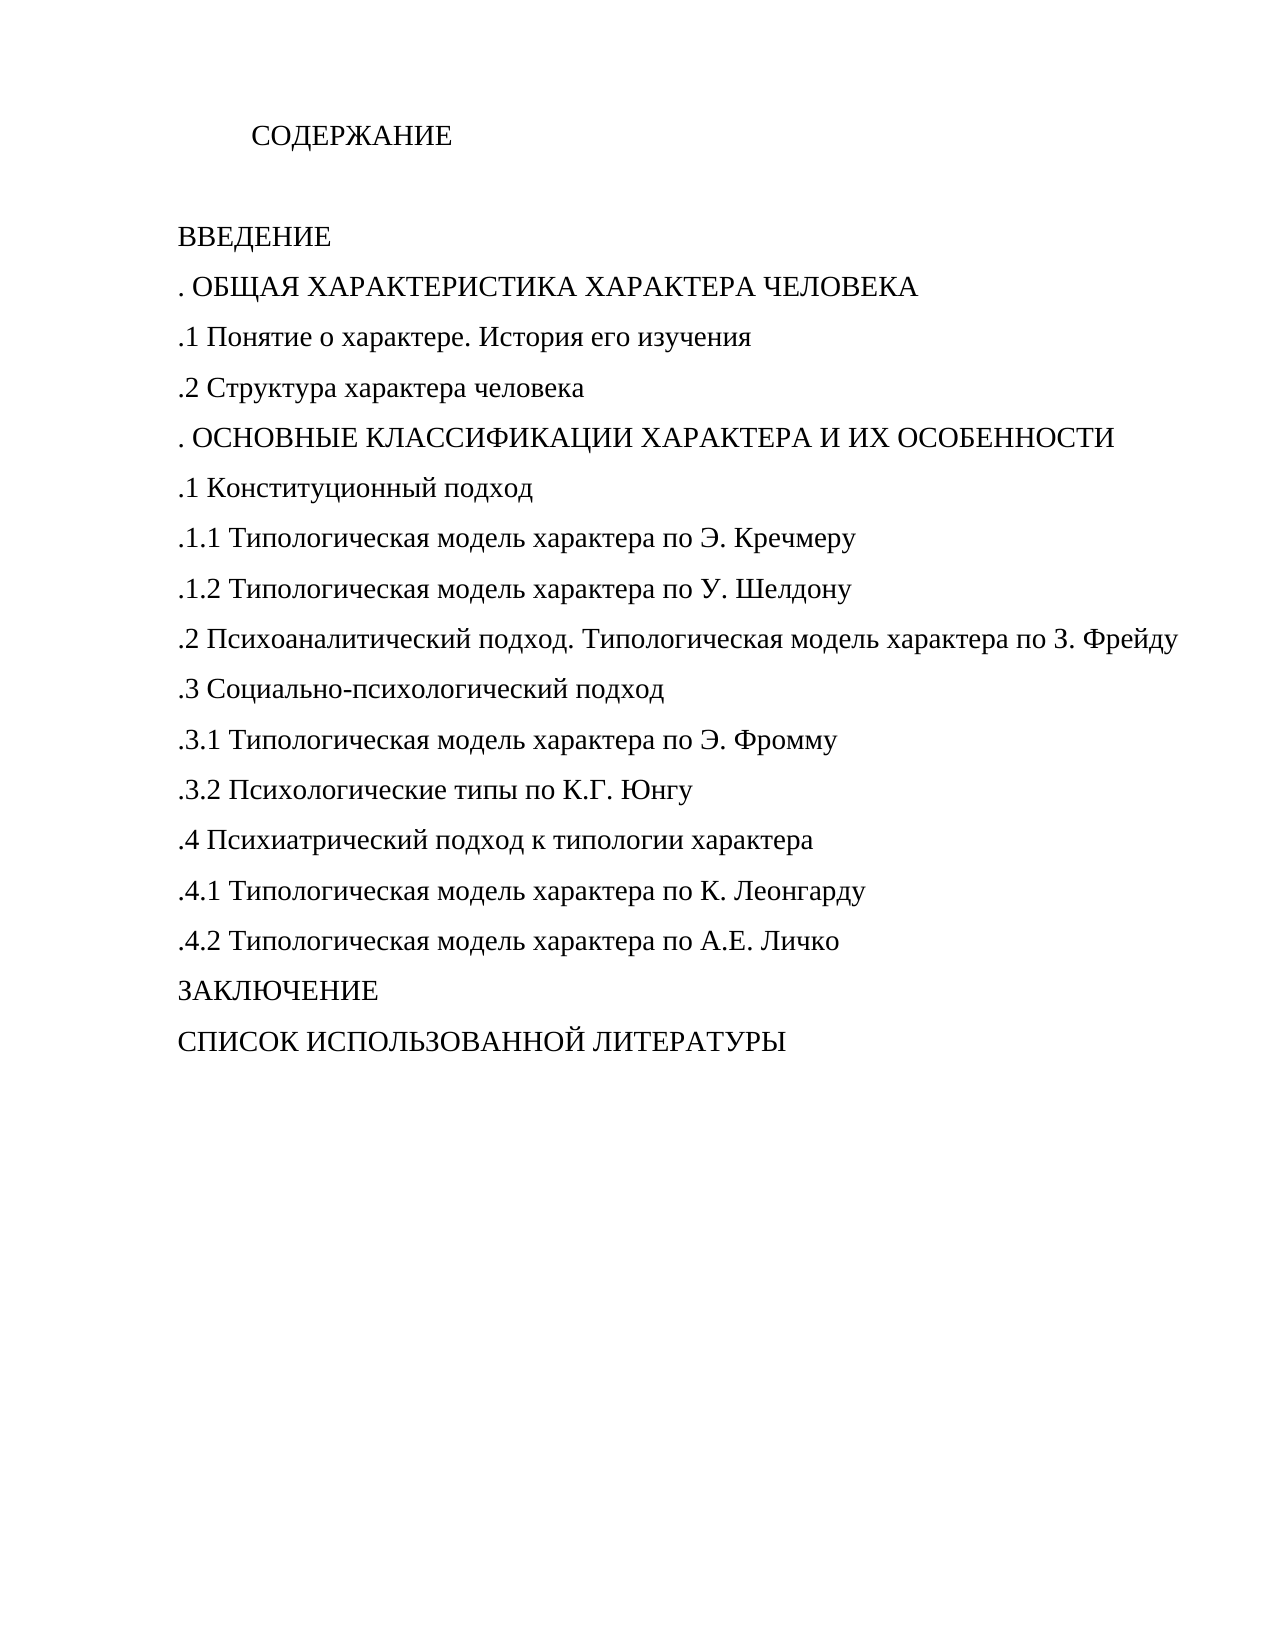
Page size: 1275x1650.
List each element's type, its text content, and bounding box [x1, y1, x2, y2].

text ЗАКЛЮЧЕНИЕ [177, 973, 1186, 1007]
text СПИСОК ИСПОЛЬЗОВАННОЙ ЛИТЕРАТУРЫ [177, 1024, 1186, 1057]
text . ОБЩАЯ ХАРАКТЕРИСТИКА ХАРАКТЕРА ЧЕЛОВЕКА [177, 269, 1186, 303]
text .1 Понятие о характере. История его изучения [177, 319, 1186, 353]
text .1.2 Типологическая модель характера по У. Шелдону [177, 571, 1186, 604]
text .4.2 Типологическая модель характера по А.Е. Личко [177, 923, 1186, 957]
text .2 Структура характера человека [177, 370, 1186, 403]
text . ОСНОВНЫЕ КЛАССИФИКАЦИИ ХАРАКТЕРА И ИХ ОСОБЕННОСТИ [177, 420, 1186, 453]
text .1.1 Типологическая модель характера по Э. Кречмеру [177, 521, 1186, 554]
text .1 Конституционный подход [177, 470, 1186, 504]
text .3.2 Психологические типы по К.Г. Юнгу [177, 772, 1186, 806]
text .3 Социально-психологический подход [177, 672, 1186, 705]
text .2 Психоаналитический подход. Типологическая модель характера по З. Фрейду [177, 621, 1186, 655]
text .4.1 Типологическая модель характера по К. Леонгарду [177, 873, 1186, 906]
text ВВЕДЕНИЕ [177, 219, 1186, 252]
text .3.1 Типологическая модель характера по Э. Фромму [177, 722, 1186, 755]
text СОДЕРЖАНИЕ [177, 118, 1186, 152]
text .4 Психиатрический подход к типологии характера [177, 822, 1186, 856]
